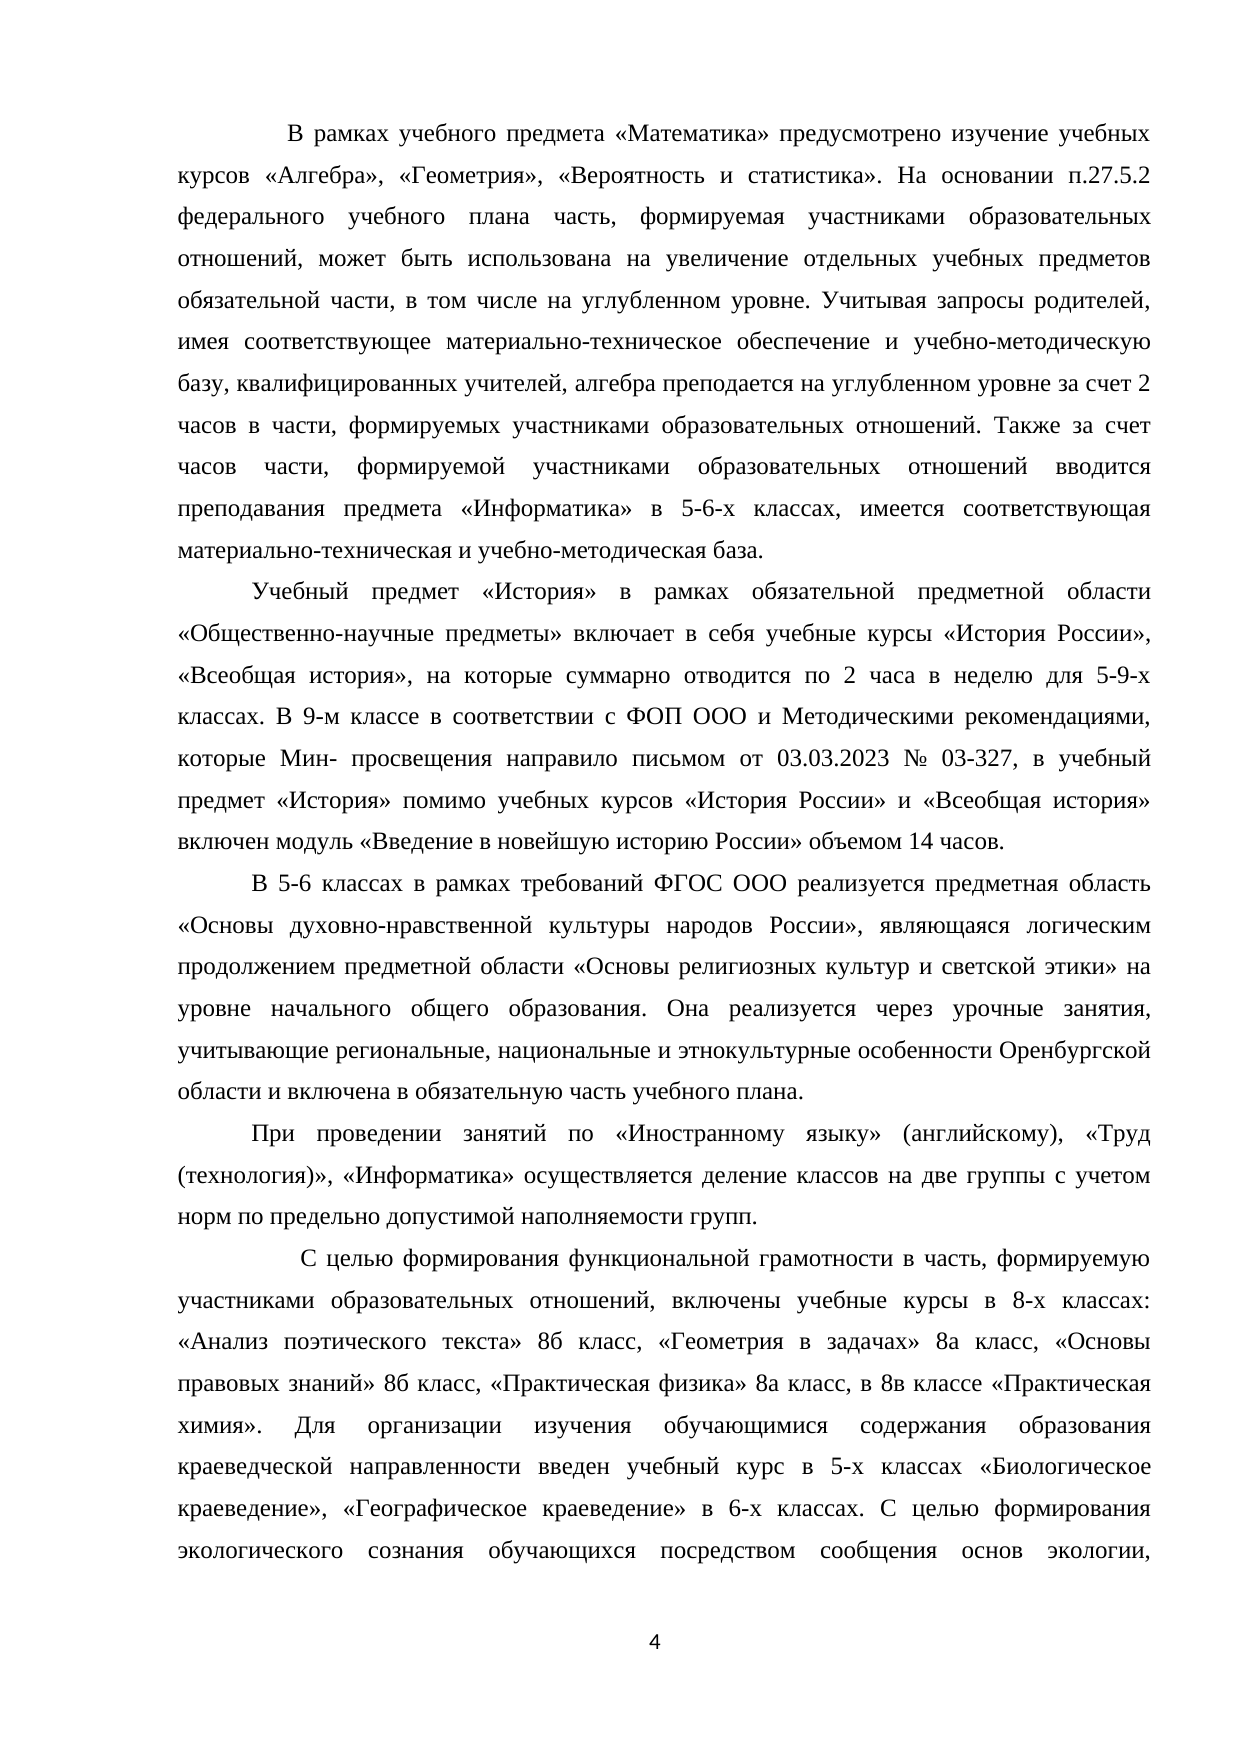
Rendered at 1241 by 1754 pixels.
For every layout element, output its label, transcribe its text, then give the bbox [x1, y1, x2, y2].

text В рамках учебного предмета «Математика» предусмотрено изучение учебных курсов «Алгебра», «Геометрия», «Вероятность и статистика». На основании п.27.5.2 федерального учебного плана часть, формируемая участниками образовательных отношений, может быть использована на увеличение отдельных учебных предметов обязательной части, в том числе на углубленном уровне. Учитывая запросы родителей, имея соответствующее материально-техническое обеспечение и учебно-методическую базу, квалифицированных учителей, алгебра преподается на углубленном уровне за счет 2 часов в части, формируемых участниками образовательных отношений. Также за счет часов части, формируемой участниками образовательных отношений вводится преподавания предмета «Информатика» в 5-6-х классах, имеется соответствующая материально-техническая и учебно-методическая база. [177, 118, 1152, 563]
text Учебный предмет «История» в рамках обязательной предметной области «Общественно-научные предметы» включает в себя учебные курсы «История России», «Всеобщая история», на которые суммарно отводится по 2 часа в неделю для 5-9-х классах. В 9-м классе в соответствии с ФОП ООО и Методическими рекомендациями, которые Мин- просвещения направило письмом от 03.03.2023 № 03-327, в учебный предмет «История» помимо учебных курсов «История России» и «Всеобщая история» включен модуль «Введение в новейшую историю России» объемом 14 часов. [177, 576, 1152, 855]
text В 5-6 классах в рамках требований ФГОС ООО реализуется предметная область «Основы духовно-нравственной культуры народов России», являющаяся логическим продолжением предметной области «Основы религиозных культур и светской этики» на уровне начального общего образования. Она реализуется через урочные занятия, учитывающие региональные, национальные и этнокультурные особенности Оренбургской области и включена в обязательную часть учебного плана. [177, 868, 1152, 1105]
text При проведении занятий по «Иностранному языку» (английскому), «Труд (технология)», «Информатика» осуществляется деление классов на две группы с учетом норм по предельно допустимой наполняемости групп. [177, 1118, 1152, 1230]
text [177, 1243, 1152, 1563]
